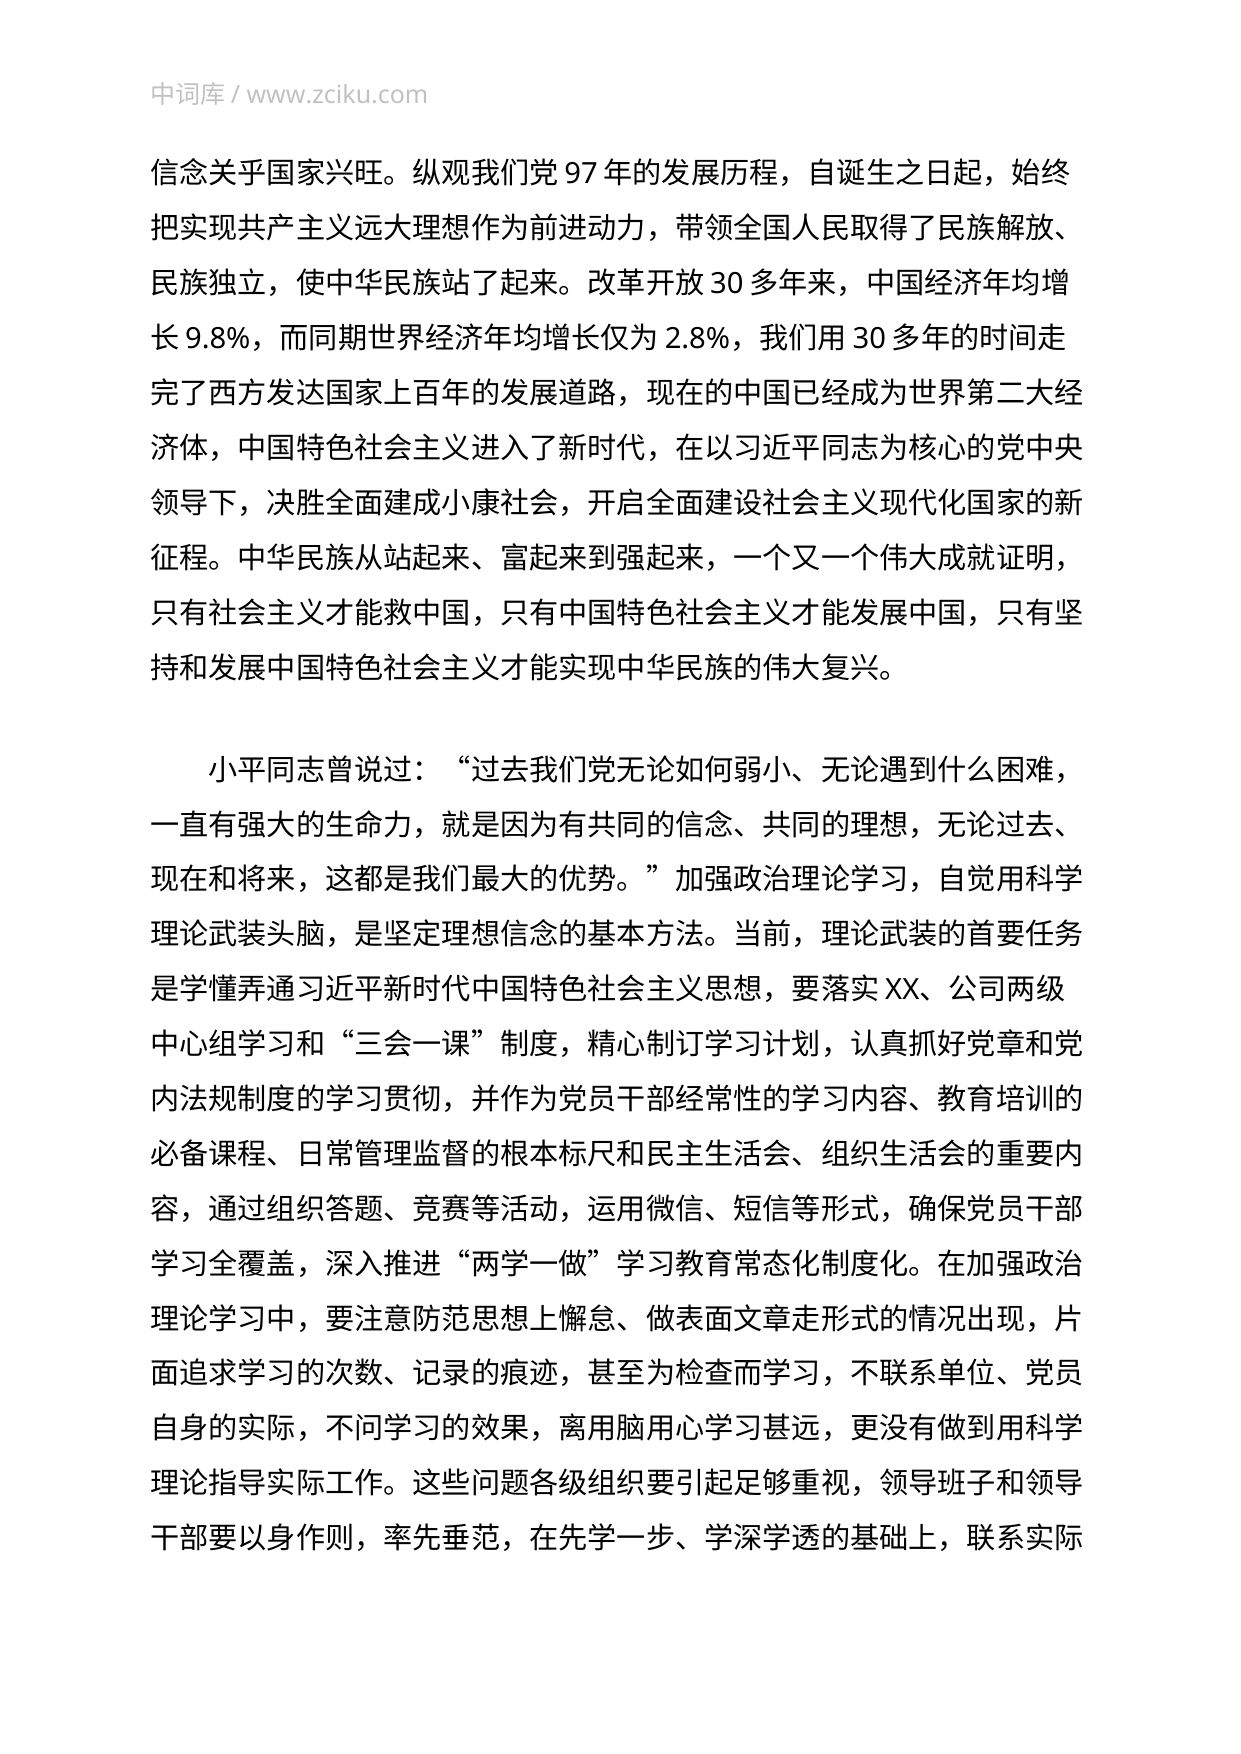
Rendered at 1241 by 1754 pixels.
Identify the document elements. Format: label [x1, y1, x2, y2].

text [150, 746, 1090, 1557]
text [150, 150, 1090, 687]
